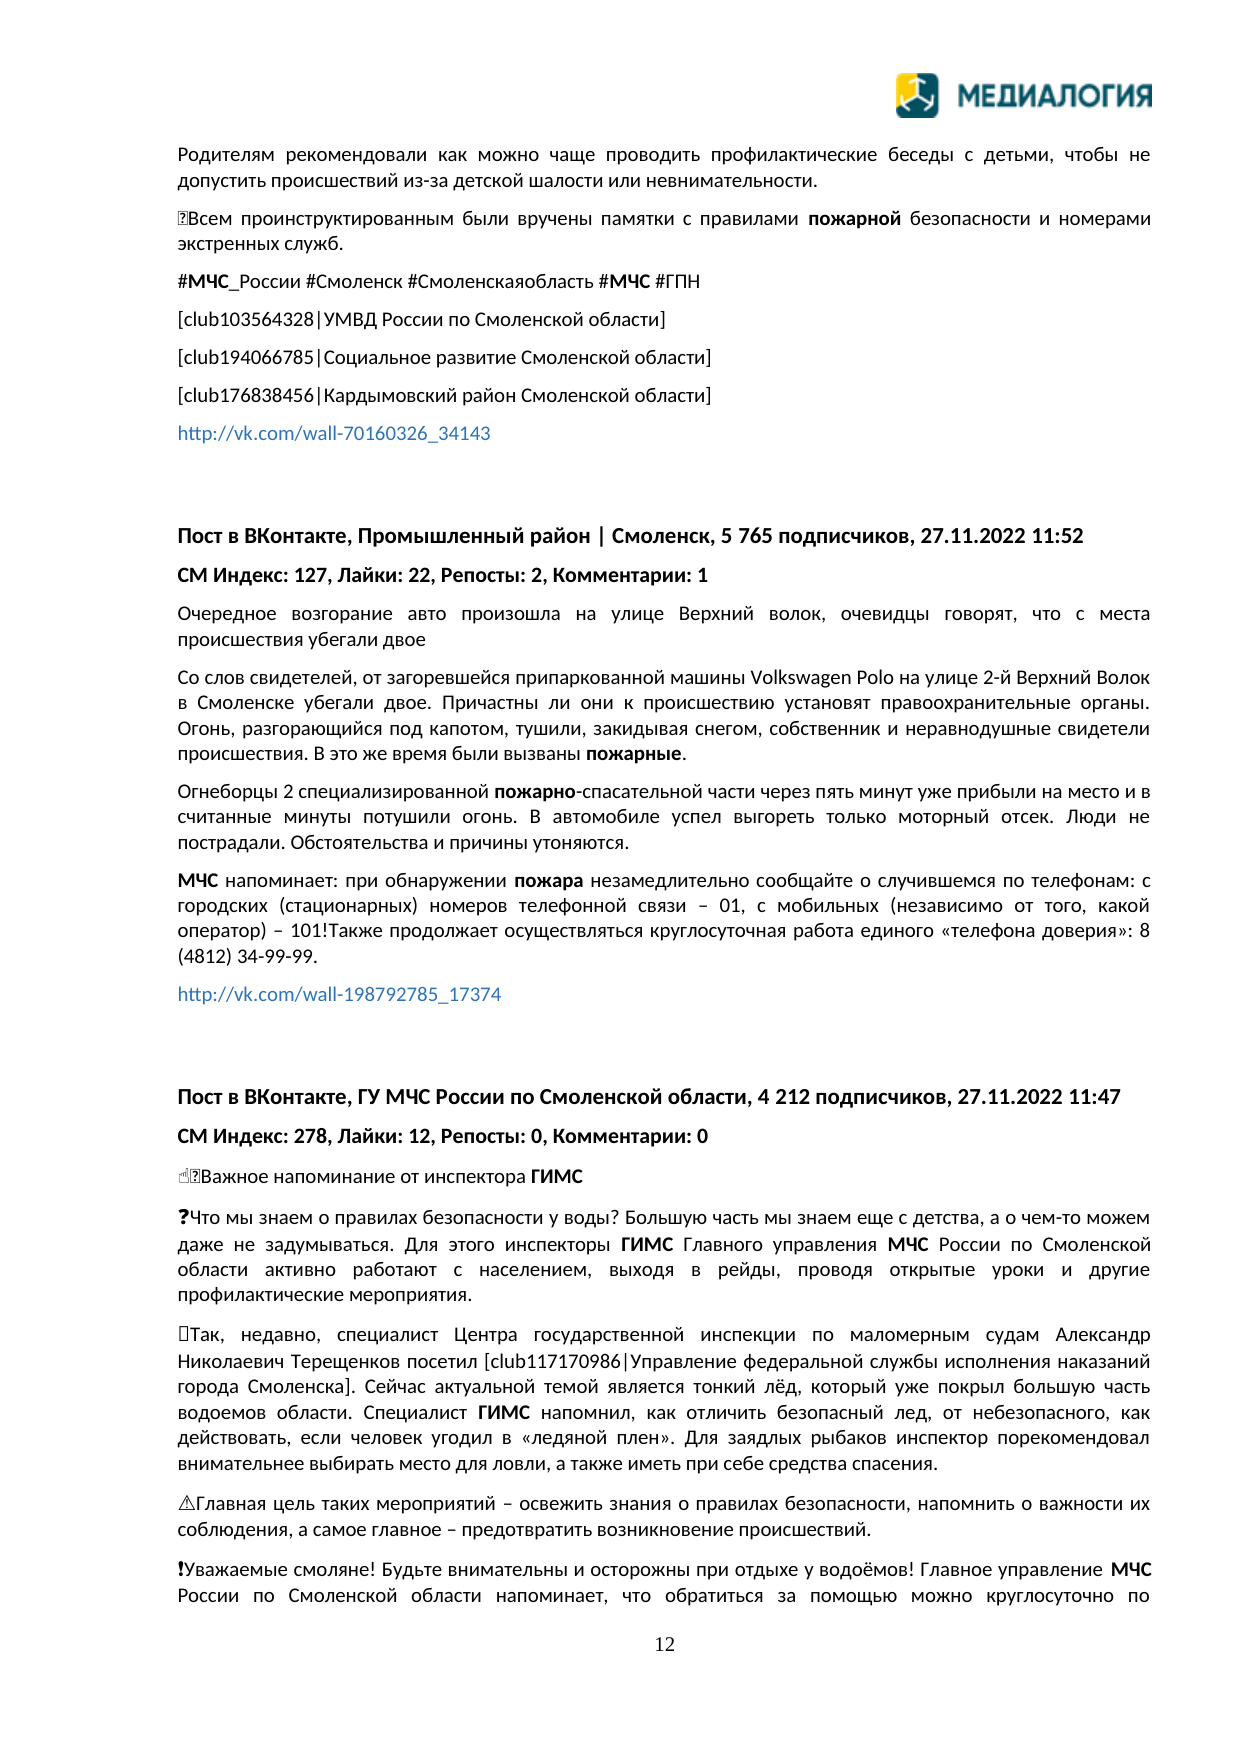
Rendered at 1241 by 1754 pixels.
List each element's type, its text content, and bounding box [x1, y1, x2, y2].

text МЧС напоминает: при обнаружении пожара незамедлительно сообщайте о случившемся по телефонам: с городских (стационарных) номеров телефонной связи – 01, с мобильных (независимо от того, какой оператор) – 101!Также продолжает осуществляться круглосуточная работа единого «телефона доверия»: 8 (4812) 34-99-99. [177, 867, 1152, 968]
text Со слов свидетелей, от загоревшейся припаркованной машины Volkswagen Polo на улице 2-й Верхний Волок в Смоленске убегали двое. Причастны ли они к происшествию установят правоохранительные органы. Огонь, разгорающийся под капотом, тушили, закидывая снегом, собственник и неравнодушные свидетели происшествия. В это же время были вызваны пожарные. [177, 664, 1152, 766]
text #МЧС_России #Смоленск #Смоленскаяобласть #МЧС #ГПН [177, 268, 1152, 294]
text Родителям рекомендовали как можно чаще проводить профилактические беседы с детьми, чтобы не допустить происшествий из-за детской шалости или невнимательности. [177, 142, 1152, 192]
text ⚠Главная цель таких мероприятий – освежить знания о правилах безопасности, напомнить о важности их соблюдения, а самое главное – предотвратить возникновение происшествий. [177, 1488, 1152, 1541]
text 📄Всем проинструктированным были вручены памятки с правилами пожарной безопасности и номерами экстренных служб. [177, 205, 1152, 256]
text СМ Индекс: 127, Лайки: 22, Репосты: 2, Комментарии: 1 [177, 561, 1152, 588]
text СМ Индекс: 278, Лайки: 12, Репосты: 0, Комментарии: 0 [177, 1122, 1152, 1149]
text ✅Так, недавно, специалист Центра государственной инспекции по маломерным судам Александр Николаевич Терещенков посетил [club117170986|Управление федеральной службы исполнения наказаний города Смоленска]. Сейчас актуальной темой является тонкий лёд, который уже покрыл большую часть водоемов области. Специалист ГИМС напомнил, как отличить безопасный лед, от небезопасного, как действовать, если человек угодил в «ледяной плен». Для заядлых рыбаков инспектор порекомендовал внимательнее выбирать место для ловли, а также иметь при себе средства спасения. [177, 1319, 1152, 1475]
text http://vk.com/wall-198792785_17374 [177, 981, 1152, 1006]
text Очередное возгорание авто произошла на улице Верхний волок, очевидцы говорят, что с места происшествия убегали двое [177, 601, 1152, 651]
text ☝🏻Важное напоминание от инспектора ГИМС [177, 1161, 1152, 1190]
text [club176838456|Кардымовский район Смоленской области] [177, 382, 1152, 407]
text Пост в ВКонтакте, Промышленный район | Смоленск, 5 765 подписчиков, 27.11.2022 11:52 [177, 521, 1152, 549]
text [club103564328|УМВД России по Смоленской области] [177, 306, 1152, 332]
text http://vk.com/wall-70160326_34143 [177, 420, 1152, 445]
text ❓Что мы знаем о правилах безопасности у воды? Большую часть мы знаем еще с детства, а о чем-то можем даже не задумываться. Для этого инспекторы ГИМС Главного управления МЧС России по Смоленской области активно работают с населением, выходя в рейды, проводя открытые уроки и другие профилактические мероприятия. [177, 1202, 1152, 1307]
text Огнеборцы 2 специализированной пожарно-спасательной части через пять минут уже прибыли на место и в считанные минуты потушили огонь. В автомобиле успел выгореть только моторный отсек. Люди не пострадали. Обстоятельства и причины утоняются. [177, 778, 1152, 854]
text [177, 1554, 1152, 1608]
text Пост в ВКонтакте, ГУ МЧС России по Смоленской области, 4 212 подписчиков, 27.11.2022 11:47 [177, 1082, 1152, 1110]
text [club194066785|Социальное развитие Смоленской области] [177, 344, 1152, 369]
picture [896, 73, 1152, 118]
